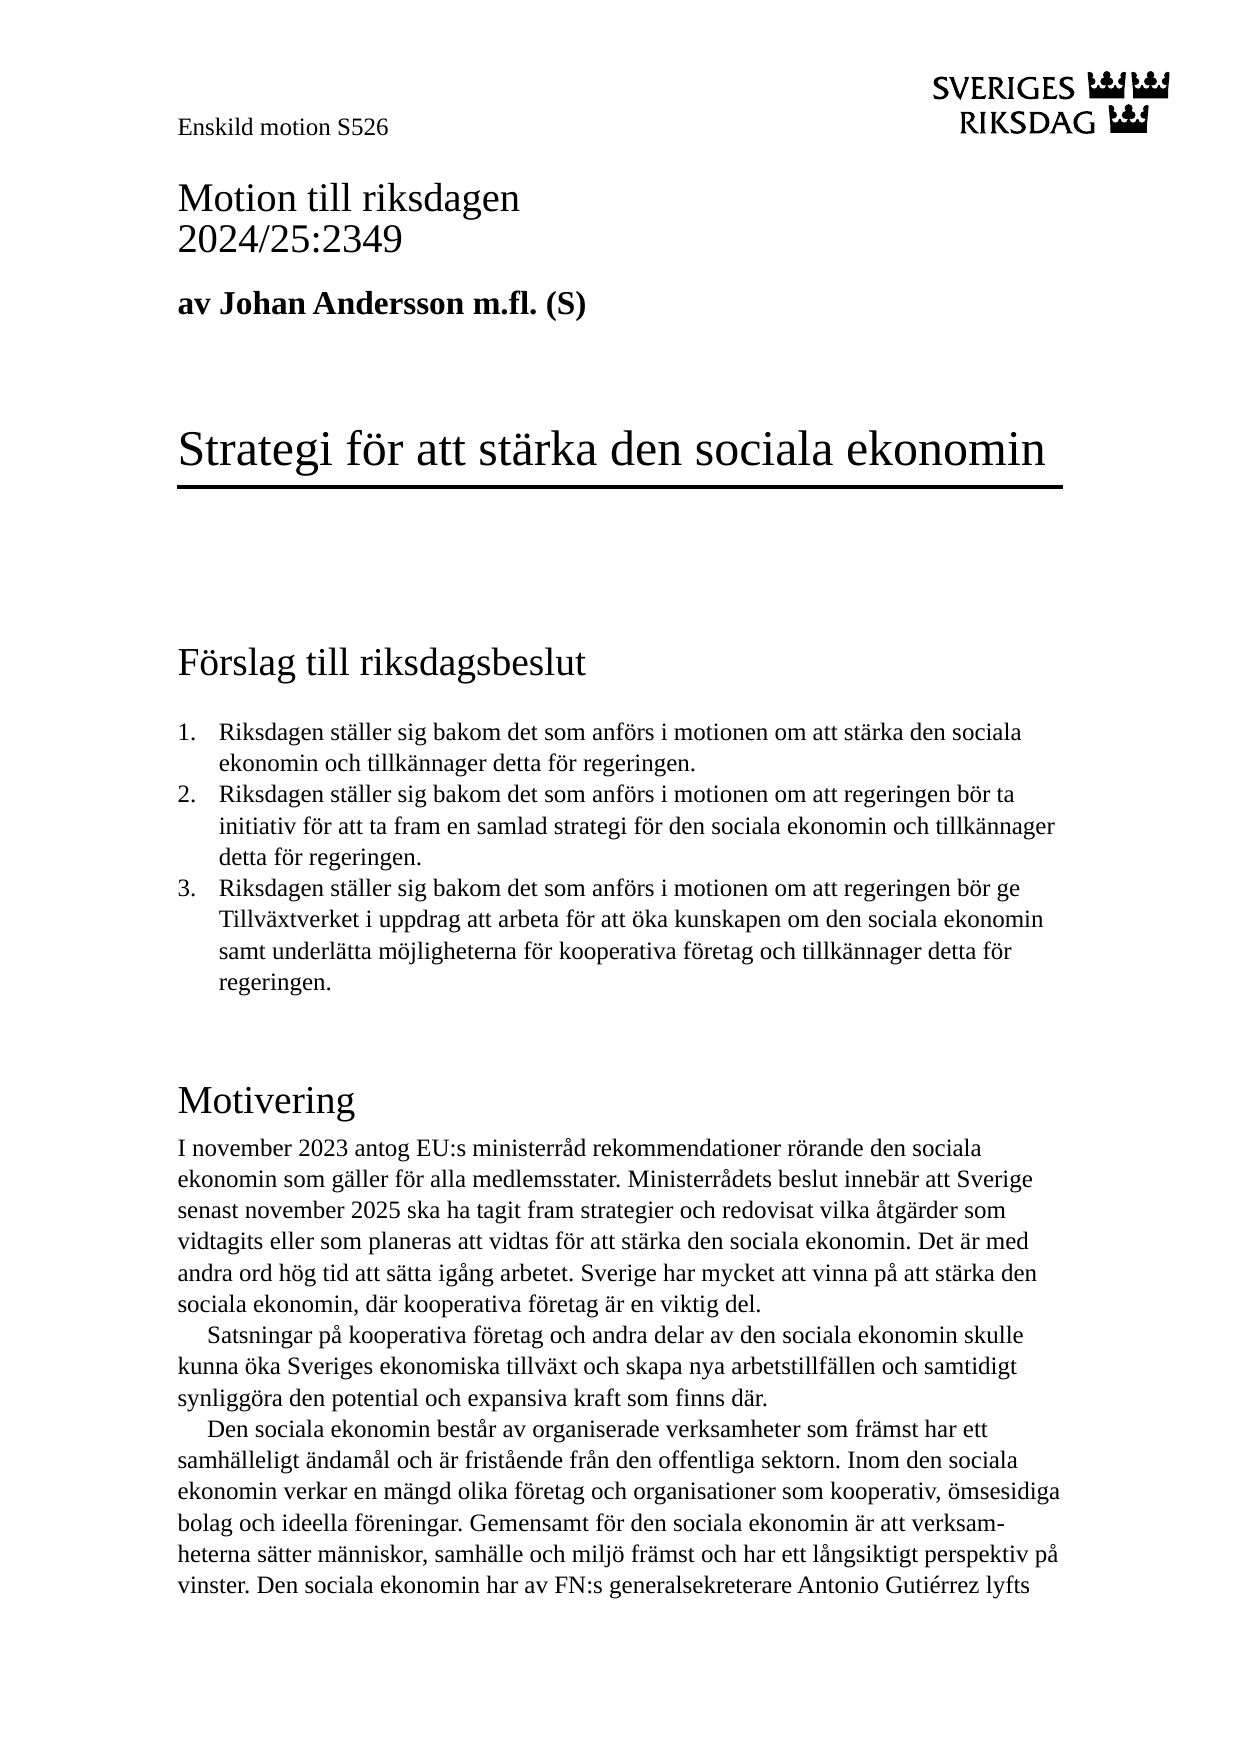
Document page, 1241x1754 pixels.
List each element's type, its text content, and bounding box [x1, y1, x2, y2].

text Satsningar på kooperativa företag och andra delar av den sociala ekonomin skulle kunna öka Sveriges ekonomiska tillväxt och skapa nya arbetstillfällen och samtidigt synliggöra den potential och expansiva kraft som finns där. [177, 1318, 1063, 1411]
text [177, 1411, 1063, 1599]
text I november 2023 antog EU:s ministerråd rekommendationer rörande den sociala ekonomin som gäller för alla medlemsstater. Ministerrådets beslut innebär att Sverige senast november 2025 ska ha tagit fram strategier och redovisat vilka åtgärder som vidtagits eller som planeras att vidtas för att stärka den sociala ekonomin. Det är med andra ord hög tid att sätta igång arbetet. Sverige har mycket att vinna på att stärka den sociala ekonomin, där kooperativa företag är en viktig del. [177, 1130, 1063, 1318]
